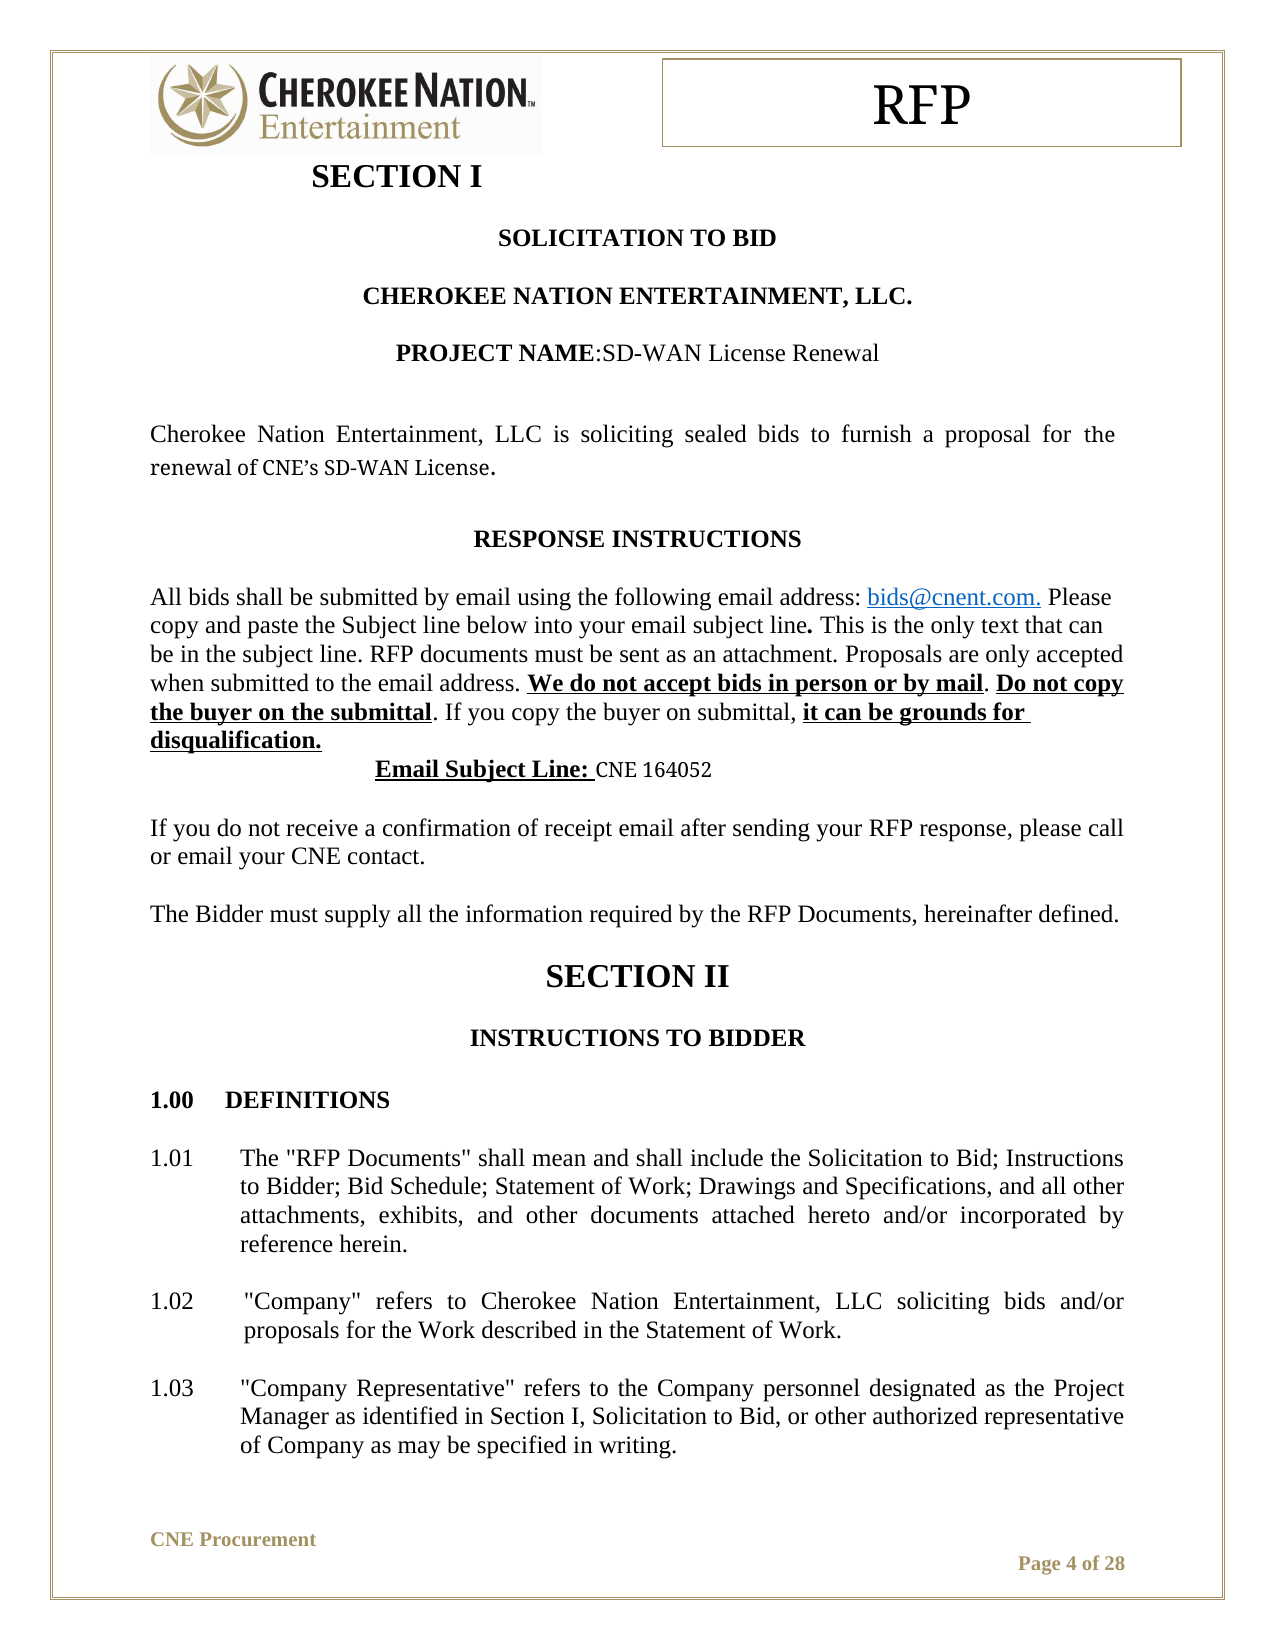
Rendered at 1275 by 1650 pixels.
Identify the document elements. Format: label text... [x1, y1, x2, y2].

text PROJECT NAME: [150, 338, 1125, 367]
picture [150, 55, 543, 150]
text All bids shall be submitted by email using the following email address: bids@cnent.com. Please copy and paste the Subject line below into your email subject line. This is the only text that can be in the subject line. RFP documents must be sent as an attachment. Proposals are only accepted when submitted to the email address. We do not accept bids in person or by mail. Do not copy the buyer on the submittal. If you copy the buyer on submittal, it can be grounds for disqualification. [150, 582, 1125, 754]
text 1.03 "Company Representative" refers to the Company personnel designated as the Project Manager as identified in Section I, Solicitation to Bid, or other authorized representative of Company as may be specified in writing. [150, 1373, 1125, 1459]
text The Bidder must supply all the information required by the RFP Documents, hereinafter defined. [150, 899, 1125, 928]
subtitle INSTRUCTIONS TO BIDDER [150, 1023, 1125, 1052]
text Cherokee Nation Entertainment, LLC is soliciting sealed bids to furnish a proposal for . [150, 419, 1115, 483]
text 1.00 DEFINITIONS [150, 1085, 1125, 1114]
subtitle SECTION II [150, 956, 1125, 995]
text 1.02 "Company" refers to Cherokee Nation Entertainment, LLC soliciting bids and/or proposals for the Work described in the Statement of Work. [150, 1286, 1125, 1344]
text If you do not receive a confirmation of receipt email after sending your RFP response, please call or email your CNE contact. [150, 813, 1125, 870]
text Email Subject Line: [300, 754, 1125, 784]
subtitle RESPONSE INSTRUCTIONS [150, 524, 1125, 553]
text 1.01 The "RFP Documents" shall mean and shall include the Solicitation to Bid; Instructions to Bidder; Bid Schedule; Statement of Work; Drawings and Specifications, and all other attachments, exhibits, and other documents attached hereto and/or incorporated by reference herein. [150, 1143, 1125, 1258]
subtitle SOLICITATION TO BID [150, 223, 1125, 252]
subtitle SECTION I [150, 150, 1125, 194]
text CHEROKEE NATION ENTERTAINMENT, LLC. [150, 281, 1125, 309]
